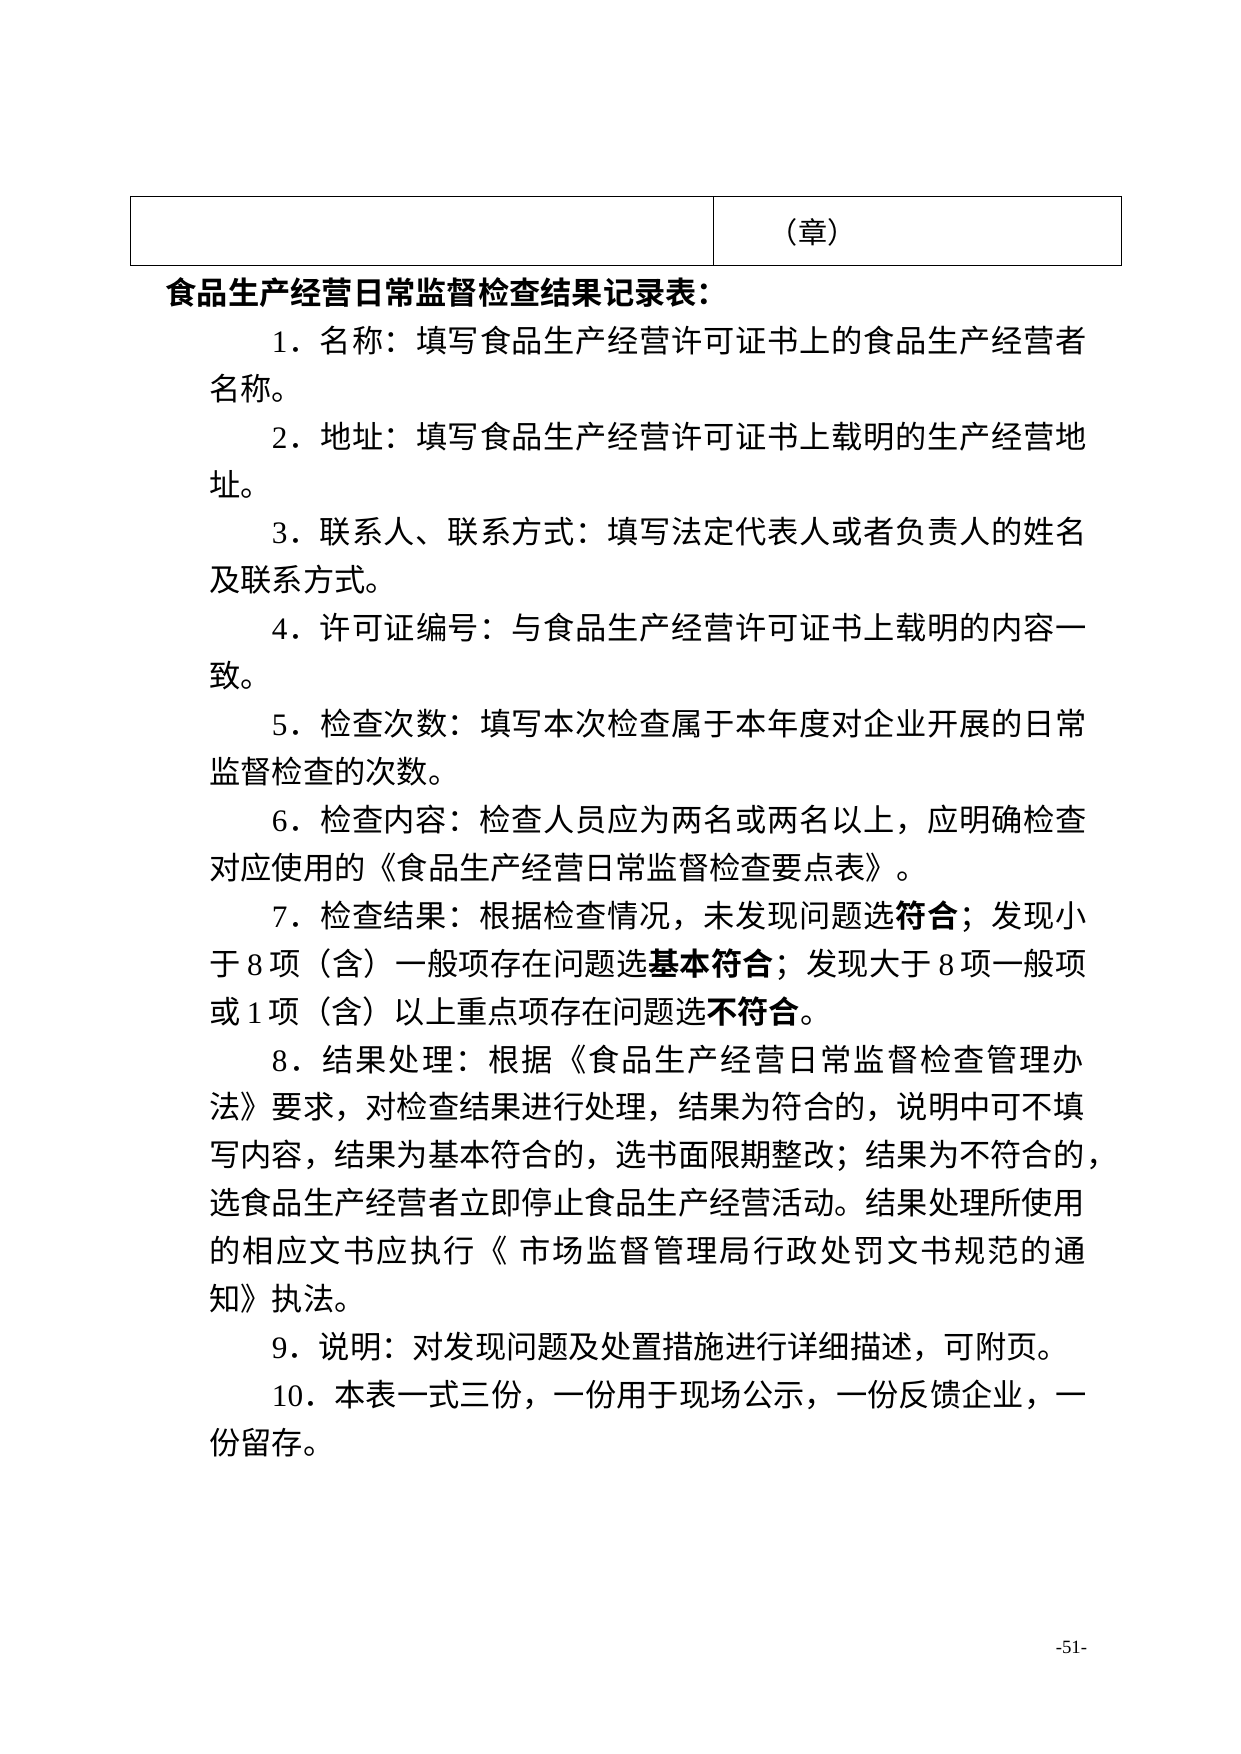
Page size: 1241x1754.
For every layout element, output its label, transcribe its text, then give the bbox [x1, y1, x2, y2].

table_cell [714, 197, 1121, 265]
text 6．检查内容：检查人员应为两名或两名以上，应明确检查对应使用的《食品生产经营日常监督检查要点表》。 [209, 793, 1087, 889]
text 8．结果处理：根据《食品生产经营日常监督检查管理办法》要求，对检查结果进行处理，结果为符合的，说明中可不填写内容，结果为基本符合的，选书面限期整改；结果为不符合的，选食品生产经营者立即停止食品生产经营活动。结果处理所使用的相应文书应执行《 市场监督管理局行政处罚文书规范的通知》执法。 [209, 1033, 1087, 1320]
text 10．本表一式三份，一份用于现场公示，一份反馈企业，一份留存。 [209, 1368, 1087, 1464]
text 5．检查次数：填写本次检查属于本年度对企业开展的日常监督检查的次数。 [209, 697, 1087, 793]
text 1．名称：填写食品生产经营许可证书上的食品生产经营者名称。 [209, 314, 1087, 410]
text 食品生产经营日常监督检查结果记录表： [165, 266, 1087, 314]
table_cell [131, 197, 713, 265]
text 9．说明：对发现问题及处置措施进行详细描述，可附页。 [209, 1320, 1087, 1368]
text 4．许可证编号：与食品生产经营许可证书上载明的内容一致。 [209, 601, 1087, 697]
text 7．检查结果：根据检查情况，未发现问题选符合；发现小于8项（含）一般项存在问题选基本符合；发现大于8项一般项或1项（含）以上重点项存在问题选不符合。 [209, 889, 1087, 1033]
text 3．联系人、联系方式：填写法定代表人或者负责人的姓名及联系方式。 [209, 506, 1087, 601]
text 2．地址：填写食品生产经营许可证书上载明的生产经营地址。 [209, 410, 1087, 506]
